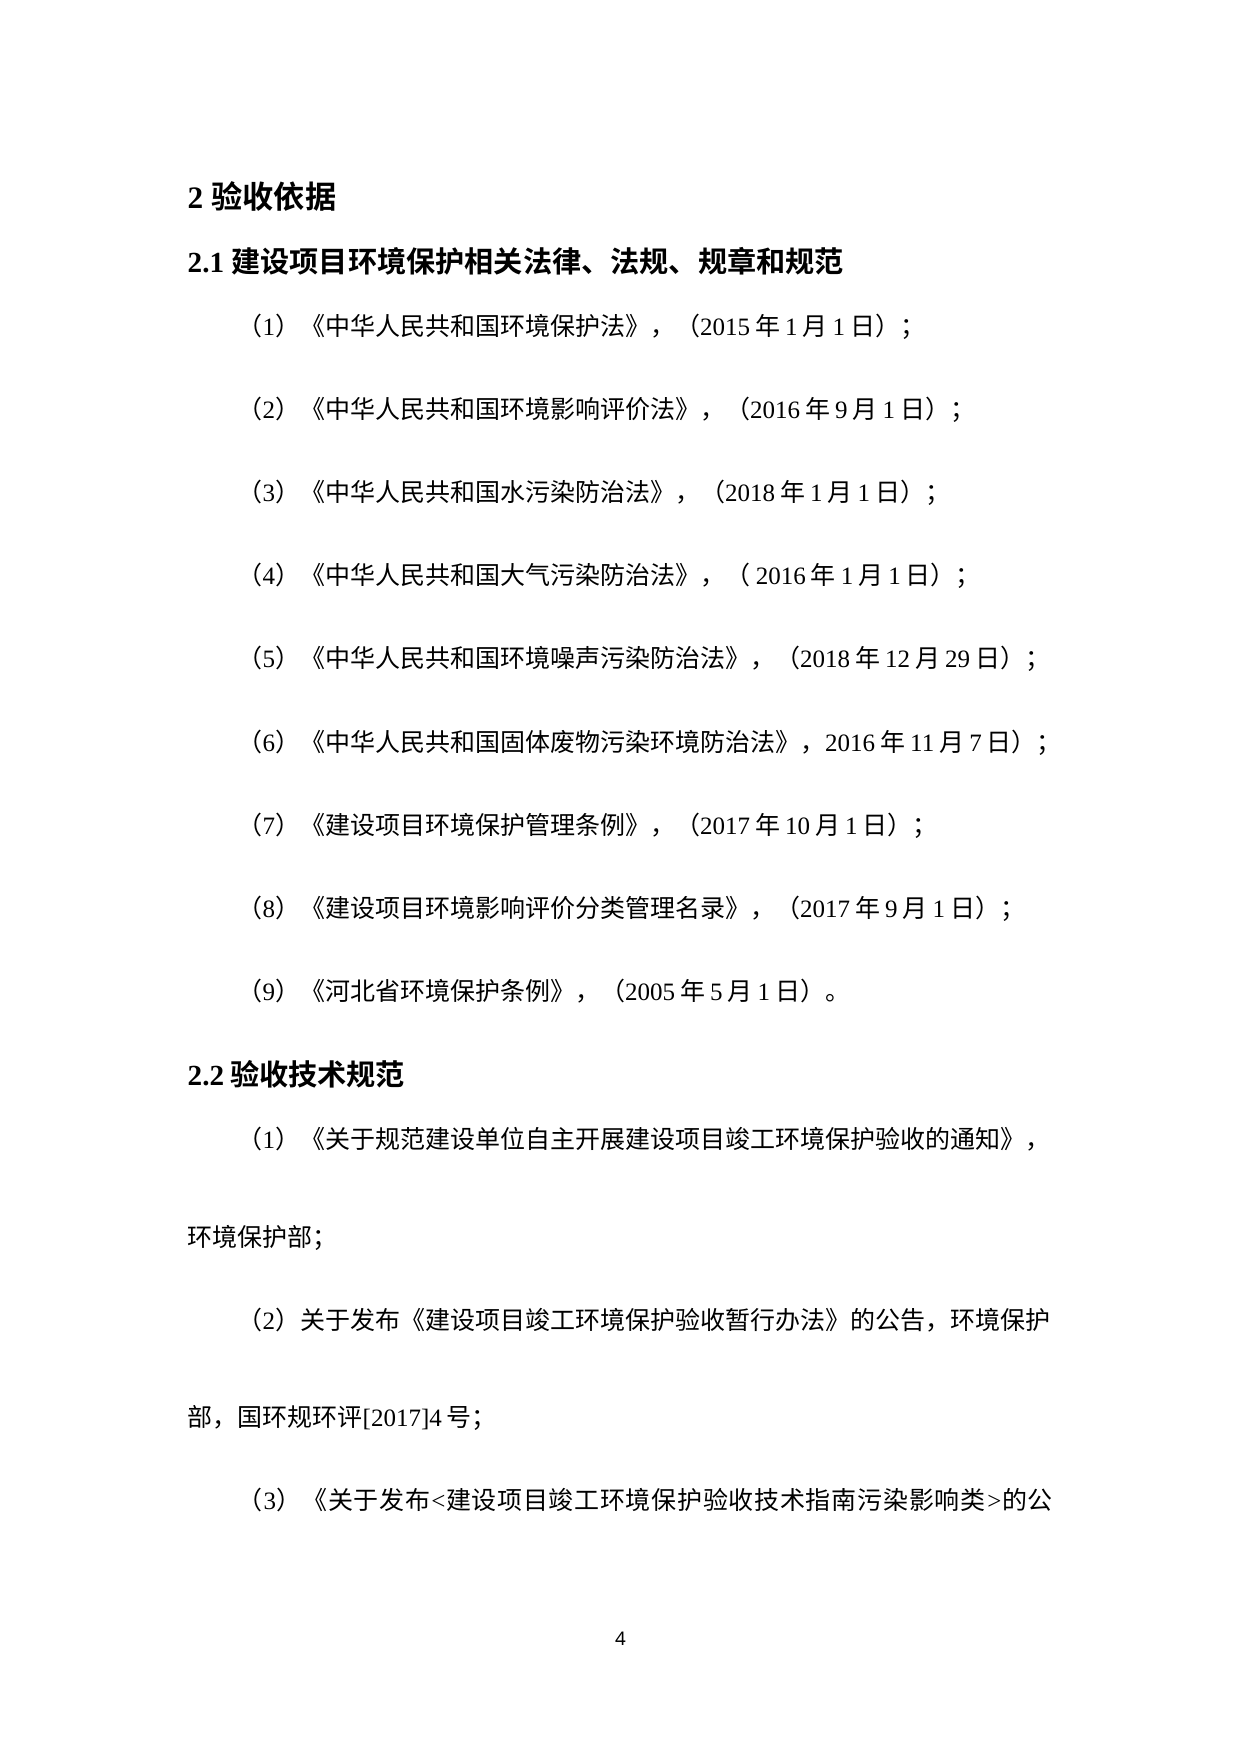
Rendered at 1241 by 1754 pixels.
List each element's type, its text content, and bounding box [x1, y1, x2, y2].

text （3）《中华人民共和国水污染防治法》，（2018年1月1日）； [187, 458, 1053, 523]
subtitle 2.2验收技术规范 [187, 1040, 1053, 1105]
subtitle 2.1 建设项目环境保护相关法律、法规、规章和规范 [187, 227, 1053, 292]
text （5）《中华人民共和国环境噪声污染防治法》，（2018年12月29日）； [187, 624, 1053, 689]
text （1）《关于规范建设单位自主开展建设项目竣工环境保护验收的通知》，环境保护部； [187, 1105, 1053, 1268]
subtitle 2 验收依据 [187, 162, 1053, 227]
text （2）《中华人民共和国环境影响评价法》，（2016年9月1日）； [187, 375, 1053, 440]
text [187, 1466, 1053, 1531]
text （4）《中华人民共和国大气污染防治法》，（ 2016年1月1日）； [187, 541, 1053, 606]
text （8）《建设项目环境影响评价分类管理名录》，（2017年9月1日）； [187, 874, 1053, 939]
text （6）《中华人民共和国固体废物污染环境防治法》，2016年11月7日）； [187, 708, 1053, 773]
text （2）关于发布《建设项目竣工环境保护验收暂行办法》的公告，环境保护部，国环规环评[2017]4号； [187, 1286, 1053, 1448]
text （9）《河北省环境保护条例》，（2005年5月1日）。 [187, 957, 1053, 1022]
text （7）《建设项目环境保护管理条例》，（2017年10月1日）； [187, 791, 1053, 856]
text （1）《中华人民共和国环境保护法》，（2015年1月1日）； [187, 292, 1053, 357]
